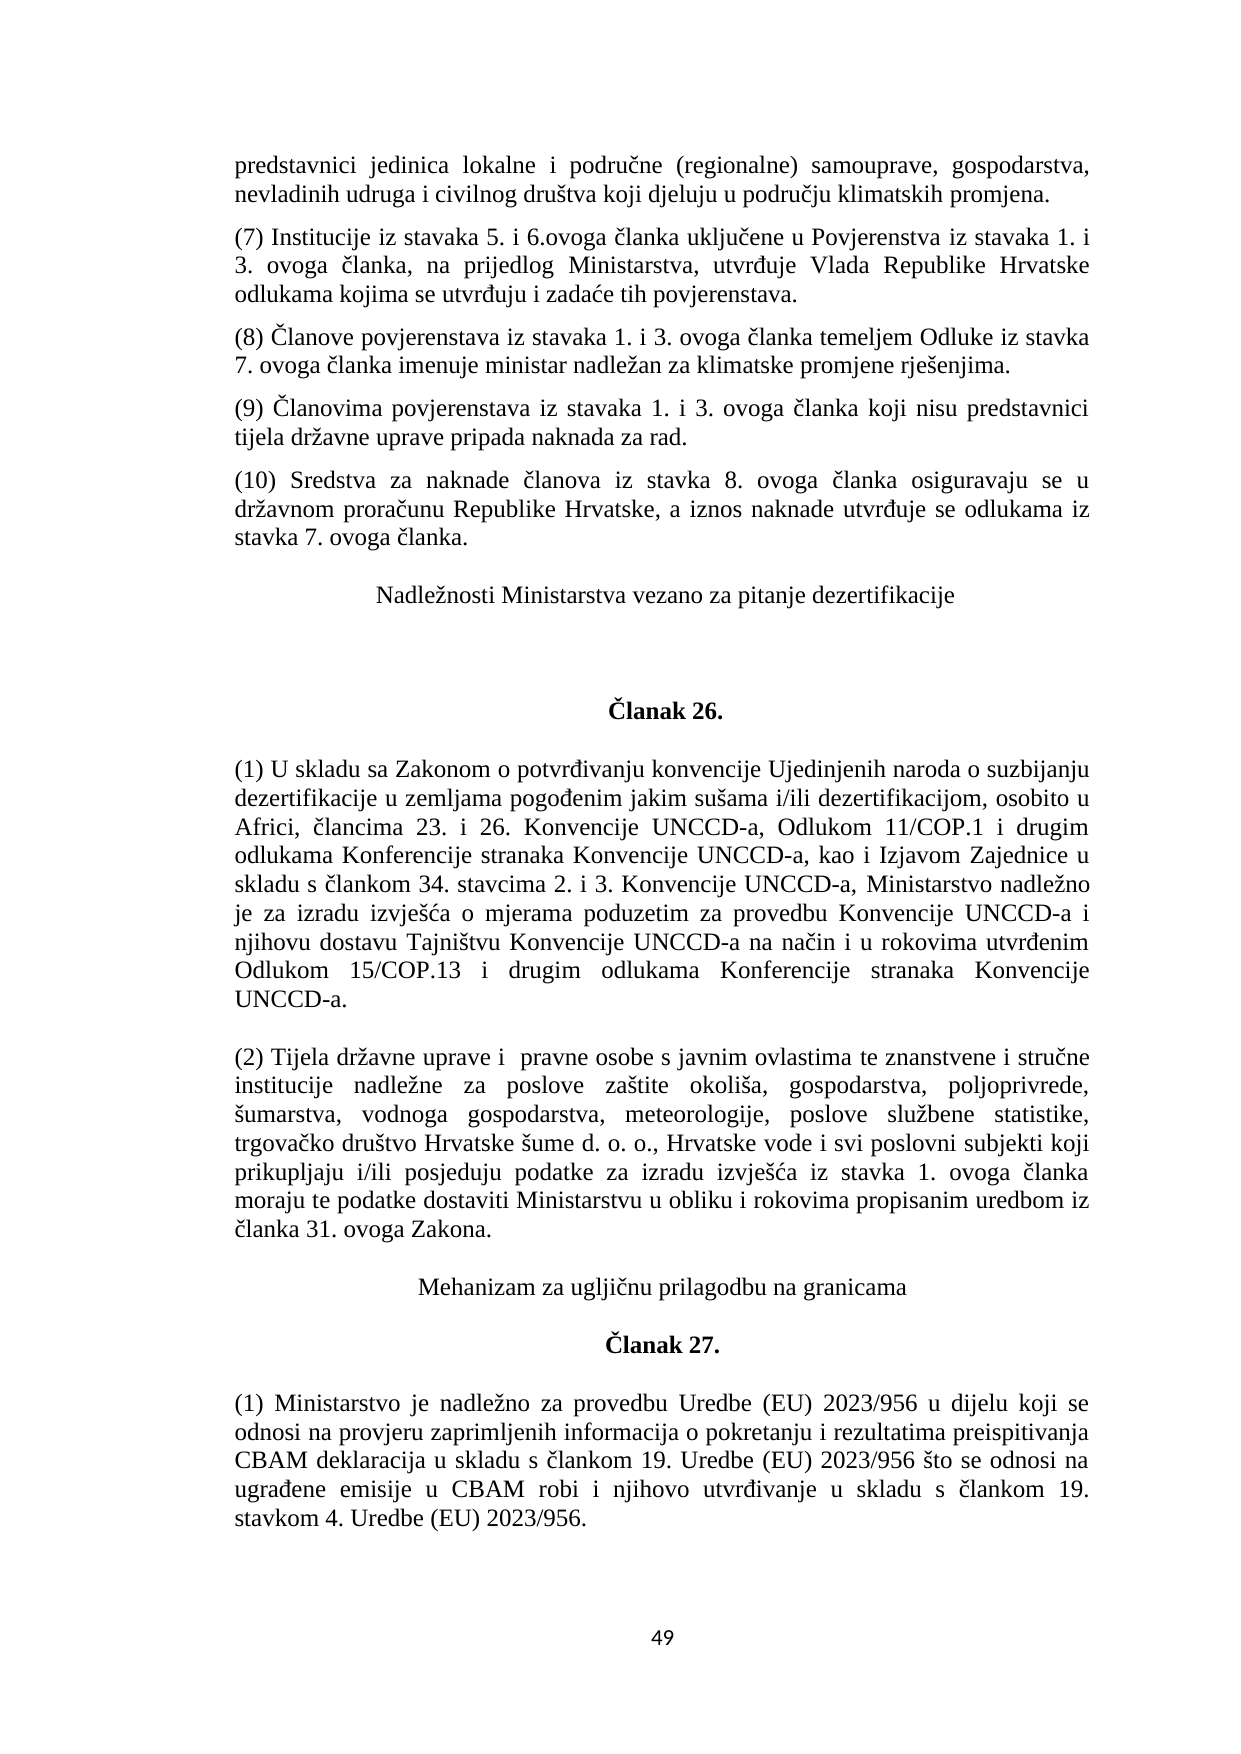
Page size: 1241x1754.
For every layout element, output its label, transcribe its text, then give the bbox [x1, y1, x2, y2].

text (2) Tijela državne uprave i pravne osobe s javnim ovlastima te znanstvene i stručne institucije nadležne za poslove zaštite okoliša, gospodarstva, poljoprivrede, šumarstva, vodnoga gospodarstva, meteorologije, poslove službene statistike, trgovačko društvo Hrvatske šume d. o. o., Hrvatske vode i svi poslovni subjekti koji prikupljaju i/ili posjeduju podatke za izradu izvješća iz stavka 1. ovoga članka moraju te podatke dostaviti Ministarstvu u obliku i rokovima propisanim uredbom iz članka 31. ovoga Zakona. [234, 1042, 1090, 1243]
subtitle Članak 26. [234, 696, 1090, 725]
text (1) U skladu sa Zakonom o potvrđivanju konvencije Ujedinjenih naroda o suzbijanju dezertifikacije u zemljama pogođenim jakim sušama i/ili dezertifikacijom, osobito u Africi, člancima 23. i 26. Konvencije UNCCD-a, Odlukom 11/COP.1 i drugim odlukama Konferencije stranaka Konvencije UNCCD-a, kao i Izjavom Zajednice u skladu s člankom 34. stavcima 2. i 3. Konvencije UNCCD-a, Ministarstvo nadležno je za izradu izvješća o mjerama poduzetim za provedbu Konvencije UNCCD-a i njihovu dostavu Tajništvu Konvencije UNCCD-a na način i u rokovima utvrđenim Odlukom 15/COP.13 i drugim odlukama Konferencije stranaka Konvencije UNCCD-a. [234, 754, 1090, 1013]
subtitle Članak 27. [234, 1330, 1090, 1359]
subtitle Mehanizam za ugljičnu prilagodbu na granicama [234, 1272, 1090, 1301]
subtitle Nadležnosti Ministarstva vezano za pitanje dezertifikacije [234, 580, 1090, 609]
text (8) Članove povjerenstava iz stavaka 1. i 3. ovoga članka temeljem Odluke iz stavka 7. ovoga članka imenuje ministar nadležan za klimatske promjene rješenjima. [234, 322, 1090, 379]
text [234, 150, 1090, 207]
text (9) Članovima povjerenstava iz stavaka 1. i 3. ovoga članka koji nisu predstavnici tijela državne uprave pripada naknada za rad. [234, 393, 1090, 451]
text (1) Ministarstvo je nadležno za provedbu Uredbe (EU) 2023/956 u dijelu koji se odnosi na provjeru zaprimljenih informacija o pokretanju i rezultatima preispitivanja CBAM deklaracija u skladu s člankom 19. Uredbe (EU) 2023/956 što se odnosi na ugrađene emisije u CBAM robi i njihovo utvrđivanje u skladu s člankom 19. stavkom 4. Uredbe (EU) 2023/956. [234, 1388, 1090, 1532]
text (10) Sredstva za naknade članova iz stavka 8. ovoga članka osiguravaju se u državnom proračunu Republike Hrvatske, a iznos naknade utvrđuje se odlukama iz stavka 7. ovoga članka. [234, 465, 1090, 551]
text (7) Institucije iz stavaka 5. i 6.ovoga članka uključene u Povjerenstva iz stavaka 1. i 3. ovoga članka, na prijedlog Ministarstva, utvrđuje Vlada Republike Hrvatske odlukama kojima se utvrđuju i zadaće tih povjerenstava. [234, 222, 1090, 308]
